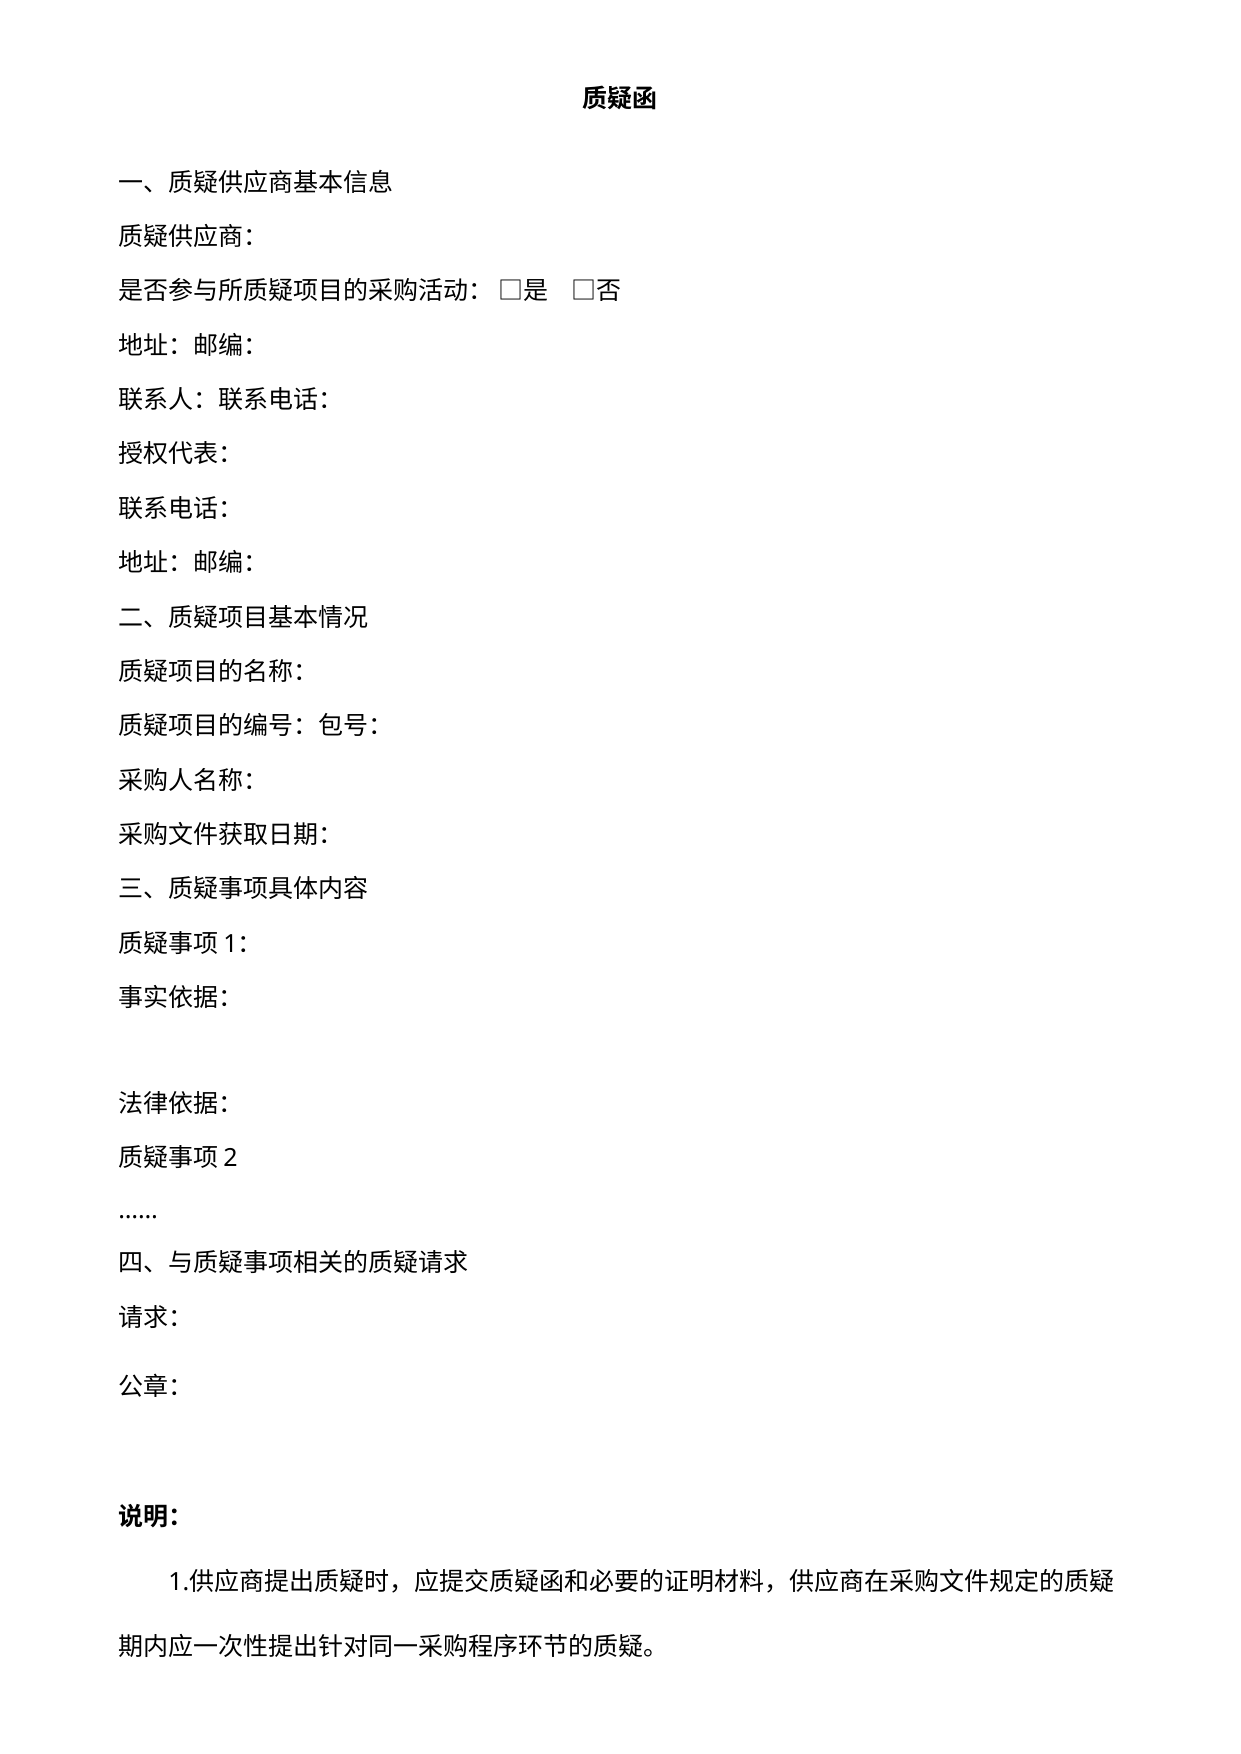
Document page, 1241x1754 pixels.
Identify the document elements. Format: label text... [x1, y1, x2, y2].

text 是否参与所质疑项目的采购活动： □是 □否 [118, 271, 1122, 307]
text 质疑供应商： [118, 216, 1122, 253]
text 四、与质疑事项相关的质疑请求 [118, 1243, 1122, 1279]
text 联系电话： [118, 488, 1122, 524]
text 说明： [118, 1482, 1122, 1547]
text 质疑事项1： [118, 923, 1122, 959]
text 请求： [118, 1297, 1122, 1333]
text 授权代表： [118, 434, 1122, 470]
text 采购文件获取日期： [118, 814, 1122, 851]
text 质疑函 [118, 64, 1122, 129]
text 采购人名称： [118, 760, 1122, 796]
text 三、质疑事项具体内容 [118, 869, 1122, 905]
text …… [118, 1192, 1122, 1226]
text 地址：邮编： [118, 325, 1122, 361]
text 质疑项目的名称： [118, 651, 1122, 688]
text 地址：邮编： [118, 543, 1122, 579]
text 1.供应商提出质疑时，应提交质疑函和必要的证明材料，供应商在采购文件规定的质疑期内应一次性提出针对同一采购程序环节的质疑。 [118, 1547, 1122, 1677]
text 质疑项目的编号：包号： [118, 706, 1122, 742]
text 联系人：联系电话： [118, 379, 1122, 416]
text 公章： [118, 1352, 1122, 1417]
text 事实依据： [118, 978, 1122, 1014]
text 一、质疑供应商基本信息 [118, 162, 1122, 198]
text 法律依据： [118, 1083, 1122, 1119]
text 二、质疑项目基本情况 [118, 597, 1122, 633]
text 质疑事项2 [118, 1137, 1122, 1174]
